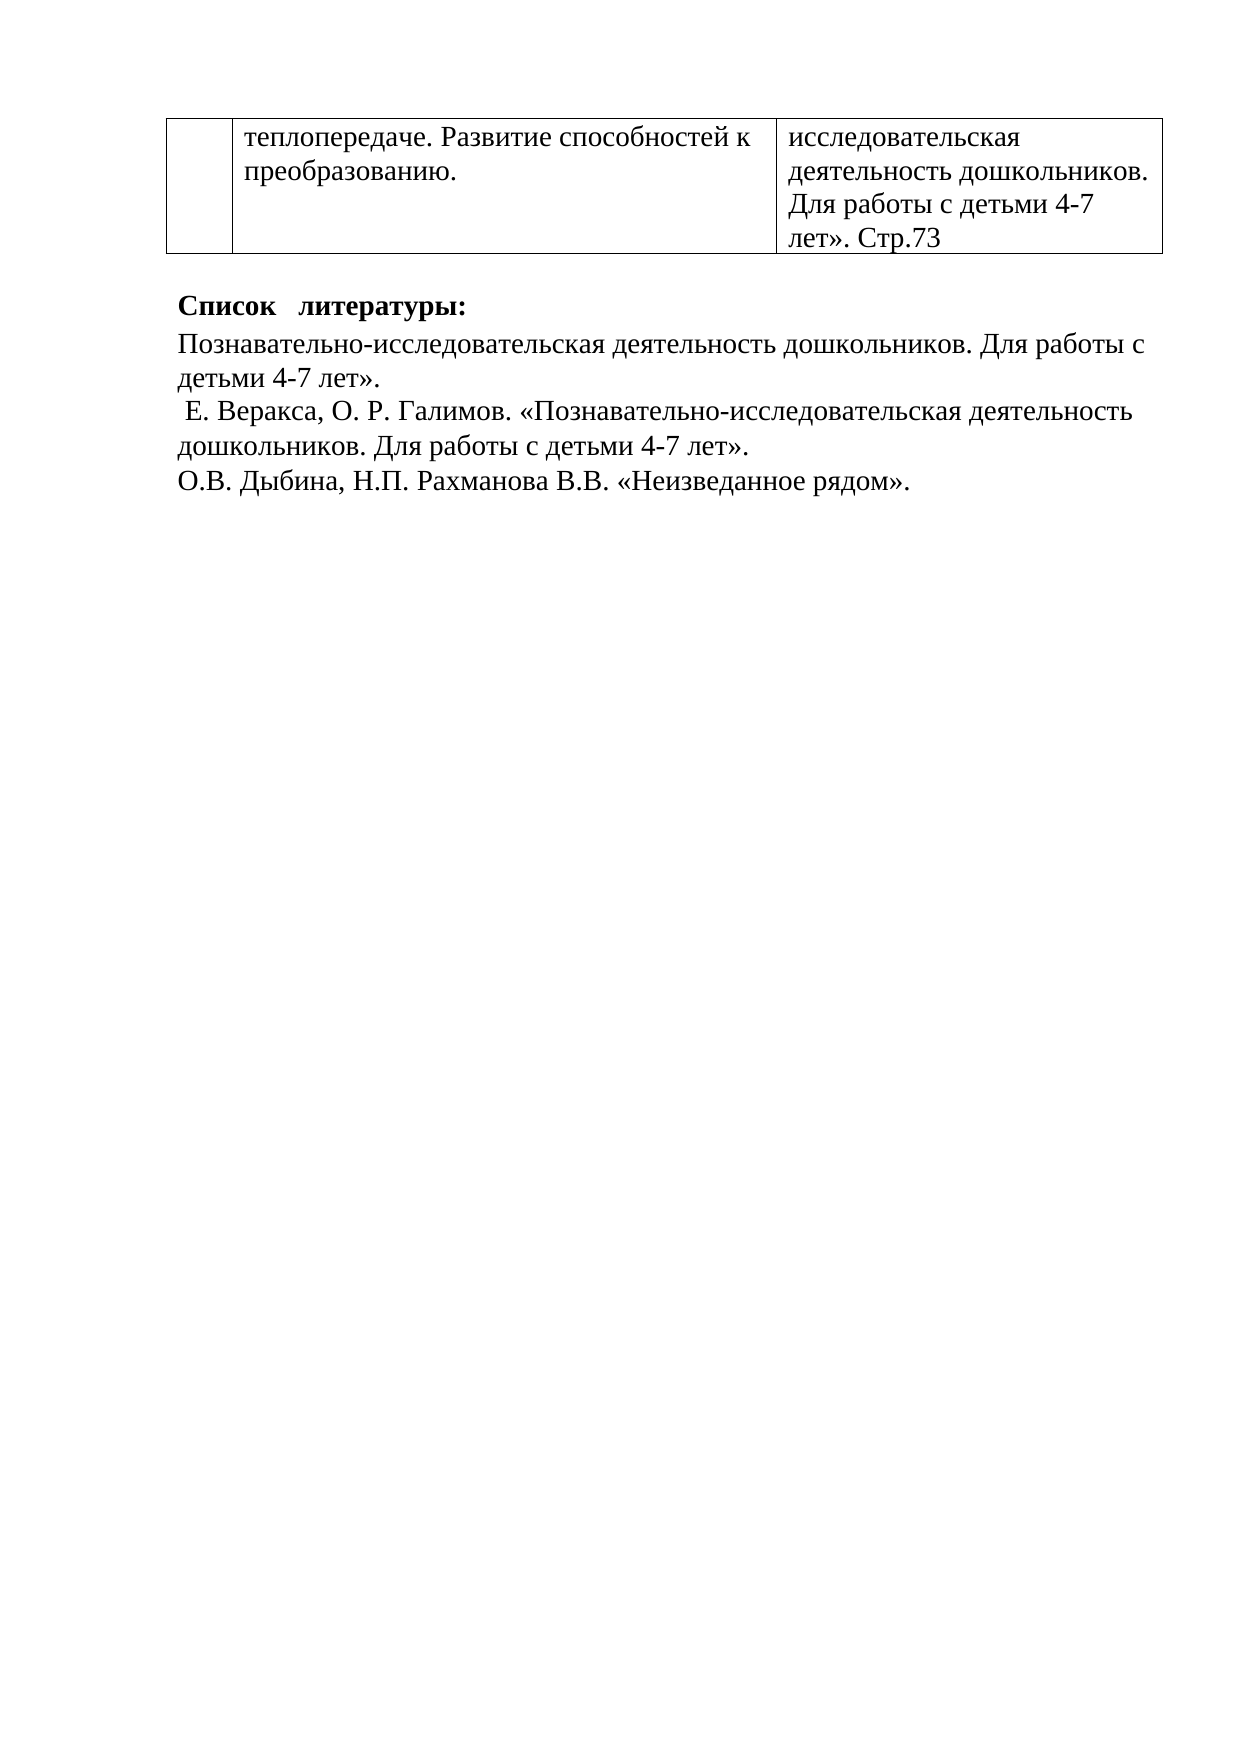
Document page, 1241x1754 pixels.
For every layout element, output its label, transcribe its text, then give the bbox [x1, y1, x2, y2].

table_cell 2 [167, 119, 232, 253]
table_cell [233, 119, 776, 253]
text Список литературы: [177, 288, 1152, 321]
text О.В. Дыбина, Н.П. Рахманова В.В. «Неизведанное рядом». [177, 463, 1152, 496]
text Е. Веракса, О. Р. Галимов. «Познавательно-исследовательская деятельность дошкольников. Для работы с детьми 4-7 лет». [177, 393, 1152, 463]
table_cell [777, 119, 1162, 253]
text Познавательно-исследовательская деятельность дошкольников. Для работы с детьми 4-7 лет». [177, 326, 1152, 393]
